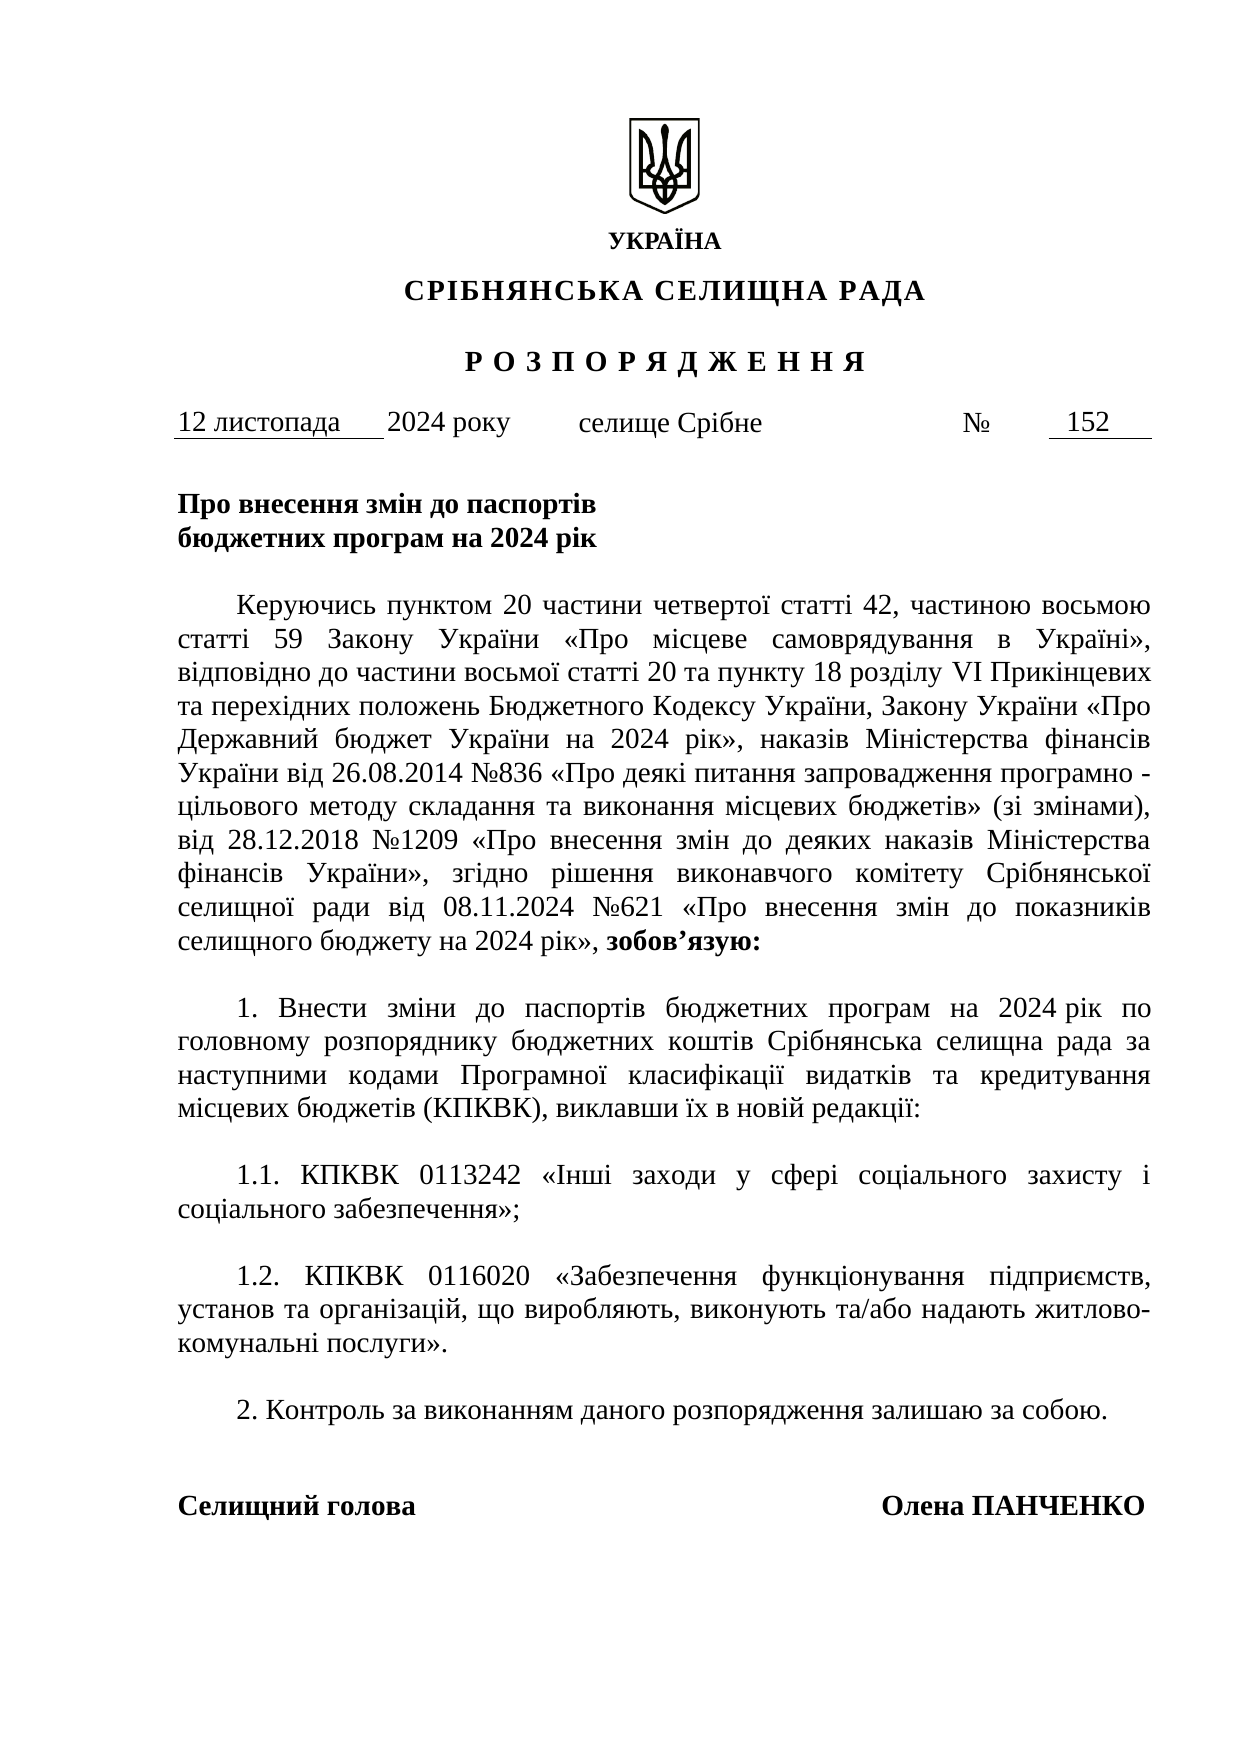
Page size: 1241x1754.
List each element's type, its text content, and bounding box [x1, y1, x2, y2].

text Україна [177, 226, 1152, 255]
table_header 152 [1049, 402, 1152, 438]
text 1.1. КПКВК 0113242 «Інші заходи у сфері соціального захисту і соціального забезпечення»; [177, 1157, 1152, 1224]
text Про внесення змін до паспортів [177, 487, 1152, 520]
text Селищний голова Олена ПАНЧЕНКО [177, 1488, 1152, 1522]
text СРІБНЯНСЬКА СЕЛИЩНА РАДА [177, 273, 1152, 307]
table_header селище Срібне № [546, 402, 1048, 438]
text 1. Внести зміни до паспортів бюджетних програм на 2024 рік по головному розпоряднику бюджетних коштів Срібнянська селищна рада за наступними кодами Програмної класифікації видатків та кредитування місцевих бюджетів (КПКВК), виклавши їх в новій редакції: [177, 990, 1152, 1124]
picture [629, 118, 700, 214]
text РОЗПОРЯДЖЕННЯ [177, 344, 1152, 378]
text 1.2. КПКВК 0116020 «Забезпечення функціонування підприємств, установ та організацій, що виробляють, виконують та/або надають житлово-комунальні послуги». [177, 1258, 1152, 1359]
table_header 12 листопада [174, 402, 384, 438]
title Керуючись пунктом 20 частини четвертої статті 42, частиною восьмою статті 59 Закону України «Про місцеве самоврядування в Україні», відповідно до частини восьмої статті 20 та пункту 18 розділу VI Прикінцевих та перехідних положень Бюджетного Кодексу України, Закону України «Про Державний бюджет України на 2024 рік», наказів Міністерства фінансів України від 26.08.2014 №836 «Про деякі питання запровадження програмно - цільового методу складання та виконання місцевих бюджетів» (зі змінами), від 28.12.2018 №1209 «Про внесення змін до деяких наказів Міністерства фінансів України», згідно рішення виконавчого комітету Срібнянської селищної ради від 08.11.2024 №621 «Про внесення змін до показників селищного бюджету на 2024 рік», зобов’язую: [177, 587, 1152, 956]
text 2. Контроль за виконанням даного розпорядження залишаю за собою. [177, 1392, 1152, 1426]
text бюджетних програм на 2024 рік [177, 520, 1152, 554]
table_header 2024 року [384, 402, 546, 438]
